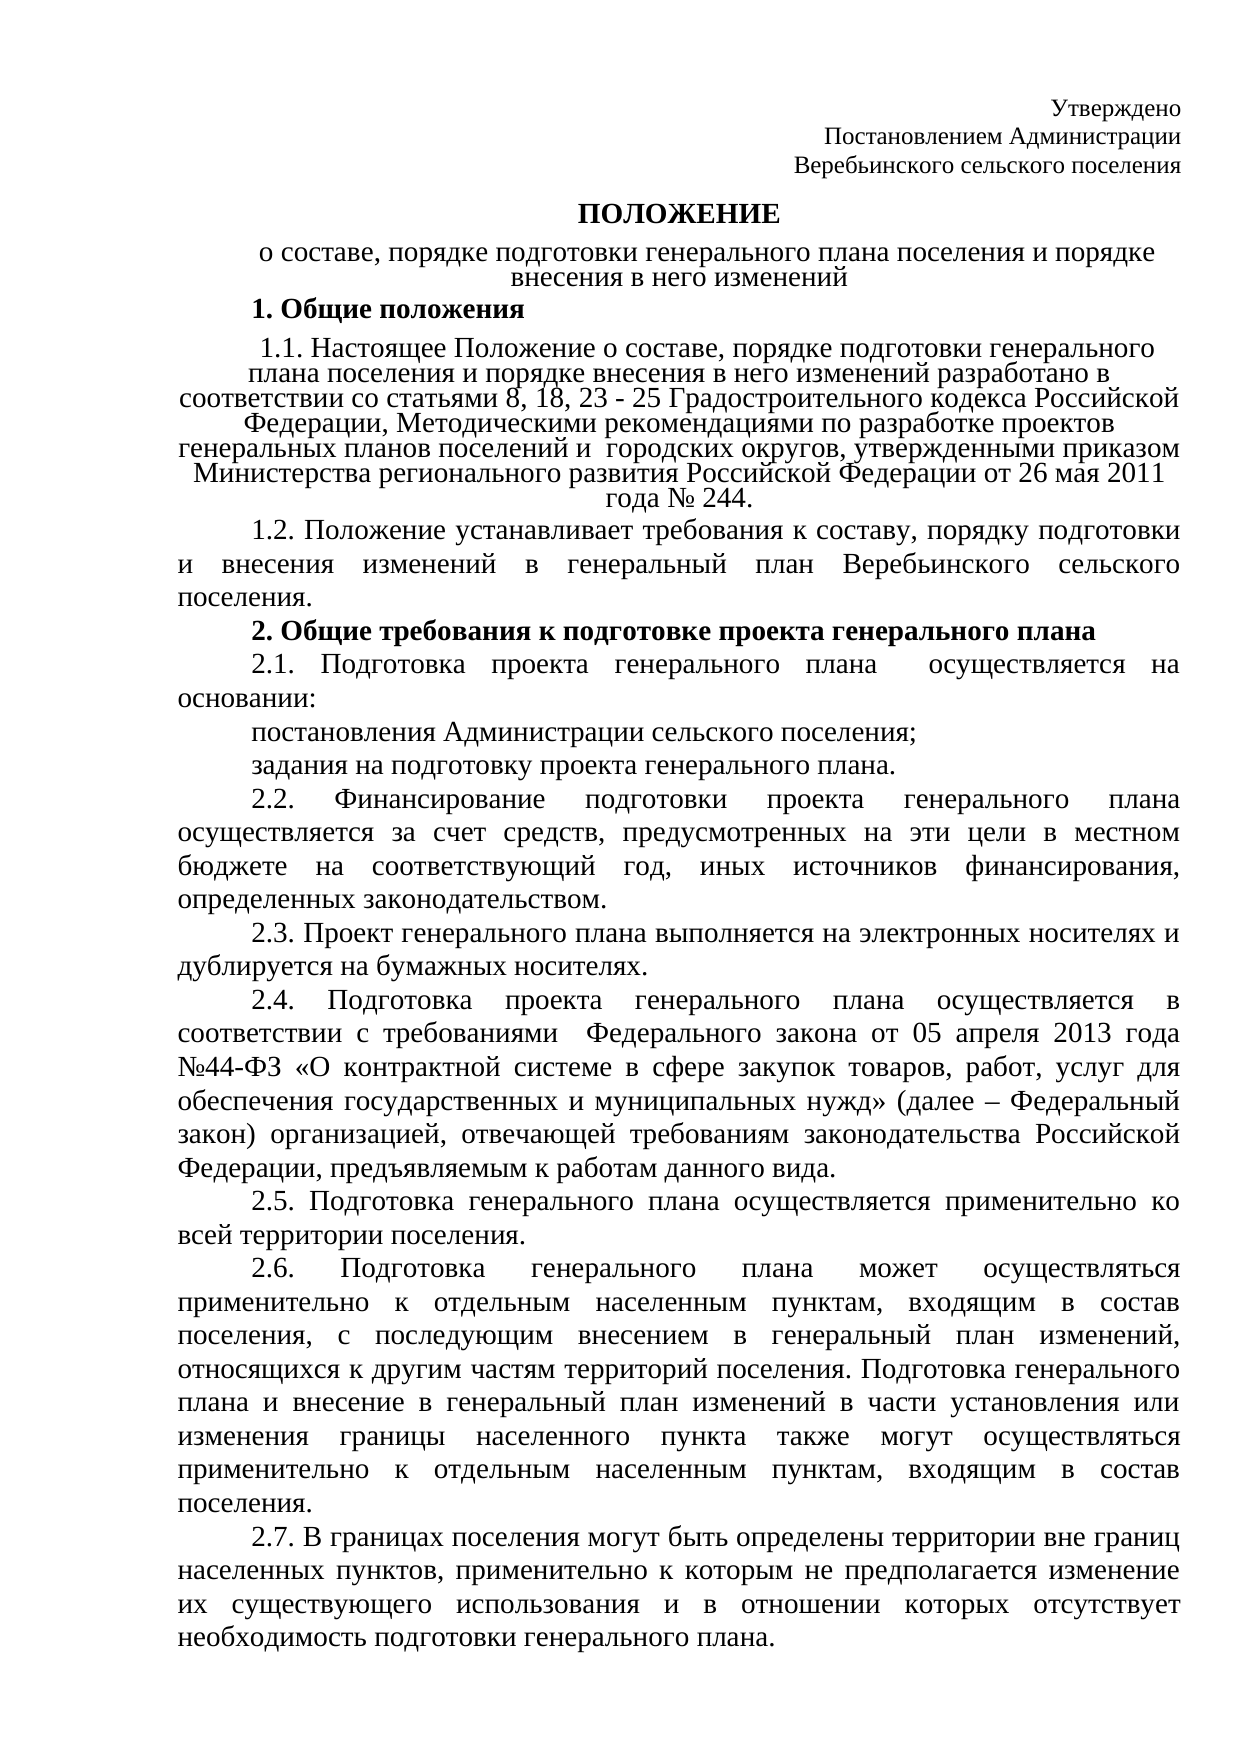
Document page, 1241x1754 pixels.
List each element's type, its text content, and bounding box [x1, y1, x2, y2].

text о составе, порядке подготовки генерального плана поселения и порядке внесения в него изменений [177, 241, 1181, 291]
text 1.1. Настоящее Положение о составе, порядке подготовки генерального плана поселения и порядке внесения в него изменений разработано в соответствии со статьями 8, 18, 23 - 25 Градостроительного кодекса Российской Федерации, Методическими рекомендациями по разработке проектов генеральных планов поселений и городских округов, утвержденными приказом Министерства регионального развития Российской Федерации от 26 мая 2011 года № 244. [177, 337, 1181, 512]
text 2.2. Финансирование подготовки проекта генерального плана осуществляется за счет средств, предусмотренных на эти цели в местном бюджете на соответствующий год, иных источников финансирования, определенных законодательством. [177, 781, 1181, 915]
text 2.6. Подготовка генерального плана может осуществляться применительно к отдельным населенным пунктам, входящим в состав поселения, с последующим внесением в генеральный план изменений, относящихся к другим частям территорий поселения. Подготовка генерального плана и внесение в генеральный план изменений в части установления или изменения границы населенного пункта также могут осуществляться применительно к отдельным населенным пунктам, входящим в состав поселения. [177, 1250, 1181, 1519]
text Утверждено [177, 93, 1181, 121]
text 2.7. В границах поселения могут быть определены территории вне границ населенных пунктов, применительно к которым не предполагается изменение их существующего использования и в отношении которых отсутствует необходимость подготовки генерального плана. [177, 1519, 1181, 1653]
text Веребьинского сельского поселения [619, 150, 1181, 179]
text 1. Общие положения [177, 291, 1181, 325]
text задания на подготовку проекта генерального плана. [177, 747, 1181, 781]
text 2.4. Подготовка проекта генерального плана осуществляется в соответствии с требованиями Федерального закона от 05 апреля 2013 года №44-ФЗ «О контрактной системе в сфере закупок товаров, работ, услуг для обеспечения государственных и муниципальных нужд» (далее – Федеральный закон) организацией, отвечающей требованиям законодательства Российской Федерации, предъявляемым к работам данного вида. [177, 982, 1181, 1183]
text 2.3. Проект генерального плана выполняется на электронных носителях и дублируется на бумажных носителях. [177, 915, 1181, 982]
title ПОЛОЖЕНИЕ [177, 204, 1181, 229]
text 2.5. Подготовка генерального плана осуществляется применительно ко всей территории поселения. [177, 1183, 1181, 1250]
text 2. Общие требования к подготовке проекта генерального плана [177, 613, 1181, 647]
text Постановлением Администрации [619, 121, 1181, 150]
text 2.1. Подготовка проекта генерального плана осуществляется на основании: [177, 647, 1181, 714]
text постановления Администрации сельского поселения; [177, 714, 1181, 747]
text 1.2. Положение устанавливает требования к составу, порядку подготовки и внесения изменений в генеральный план Веребьинского сельского поселения. [177, 512, 1181, 613]
